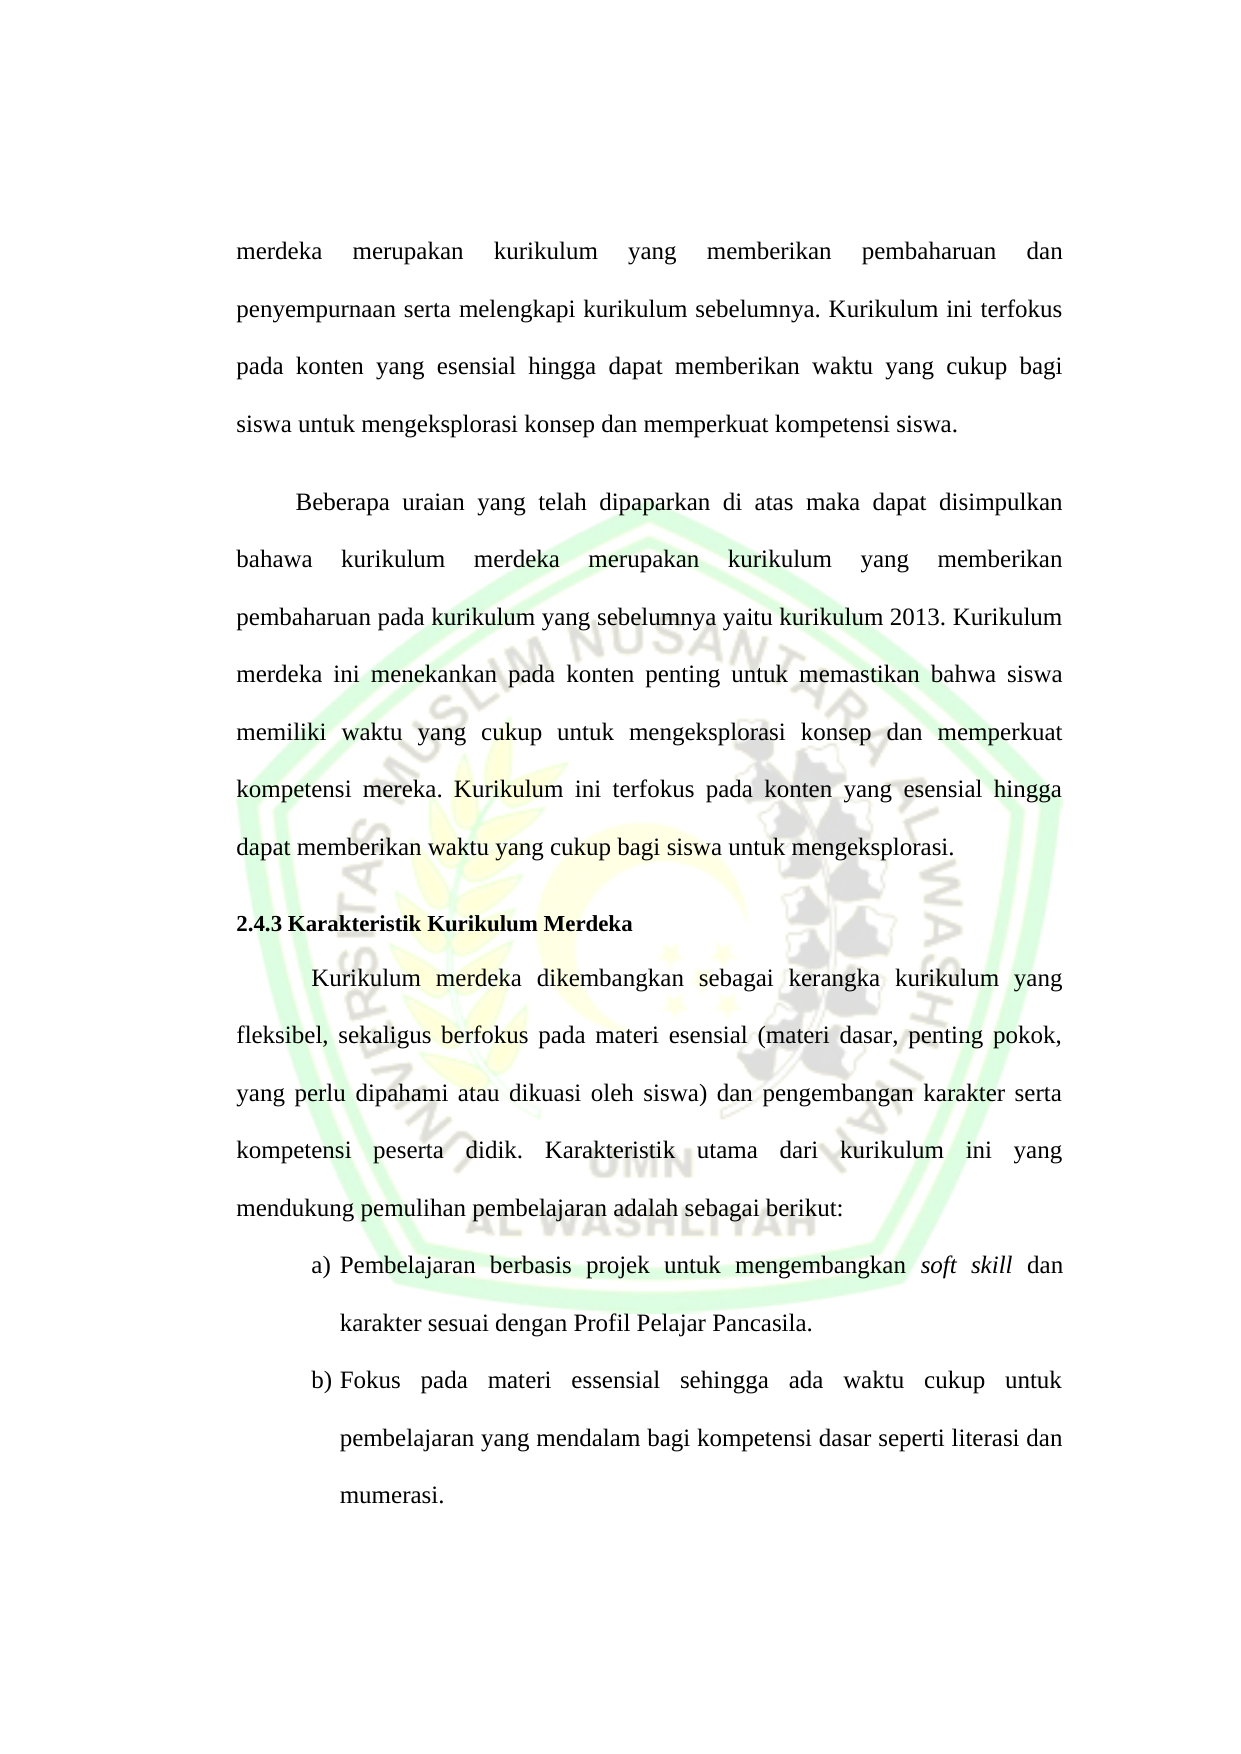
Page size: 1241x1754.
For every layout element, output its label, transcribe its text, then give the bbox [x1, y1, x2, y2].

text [236, 236, 1063, 437]
text a) Pembelajaran berbasis projek untuk mengembangkan soft skill dan karakter sesuai dengan Profil Pelajar Pancasila. [311, 1251, 1063, 1337]
subtitle 2.4.3 Karakteristik Kurikulum Merdeka [236, 910, 1063, 937]
text Beberapa uraian yang telah dipaparkan di atas maka dapat disimpulkan bahawa kurikulum merdeka merupakan kurikulum yang memberikan pembaharuan pada kurikulum yang sebelumnya yaitu kurikulum 2013. Kurikulum merdeka ini menekankan pada konten penting untuk memastikan bahwa siswa memiliki waktu yang cukup untuk mengeksplorasi konsep dan memperkuat kompetensi mereka. Kurikulum ini terfokus pada konten yang esensial hingga dapat memberikan waktu yang cukup bagi siswa untuk mengeksplorasi. [236, 487, 1063, 861]
text Kurikulum merdeka dikembangkan sebagai kerangka kurikulum yang fleksibel, sekaligus berfokus pada materi esensial (materi dasar, penting pokok, yang perlu dipahami atau dikuasi oleh siswa) dan pengembangan karakter serta kompetensi peserta didik. Karakteristik utama dari kurikulum ini yang mendukung pemulihan pembelajaran adalah sebagai berikut: [236, 963, 1063, 1222]
text b) Fokus pada materi essensial sehingga ada waktu cukup untuk pembelajaran yang mendalam bagi kompetensi dasar seperti literasi dan mumerasi. [311, 1366, 1063, 1509]
